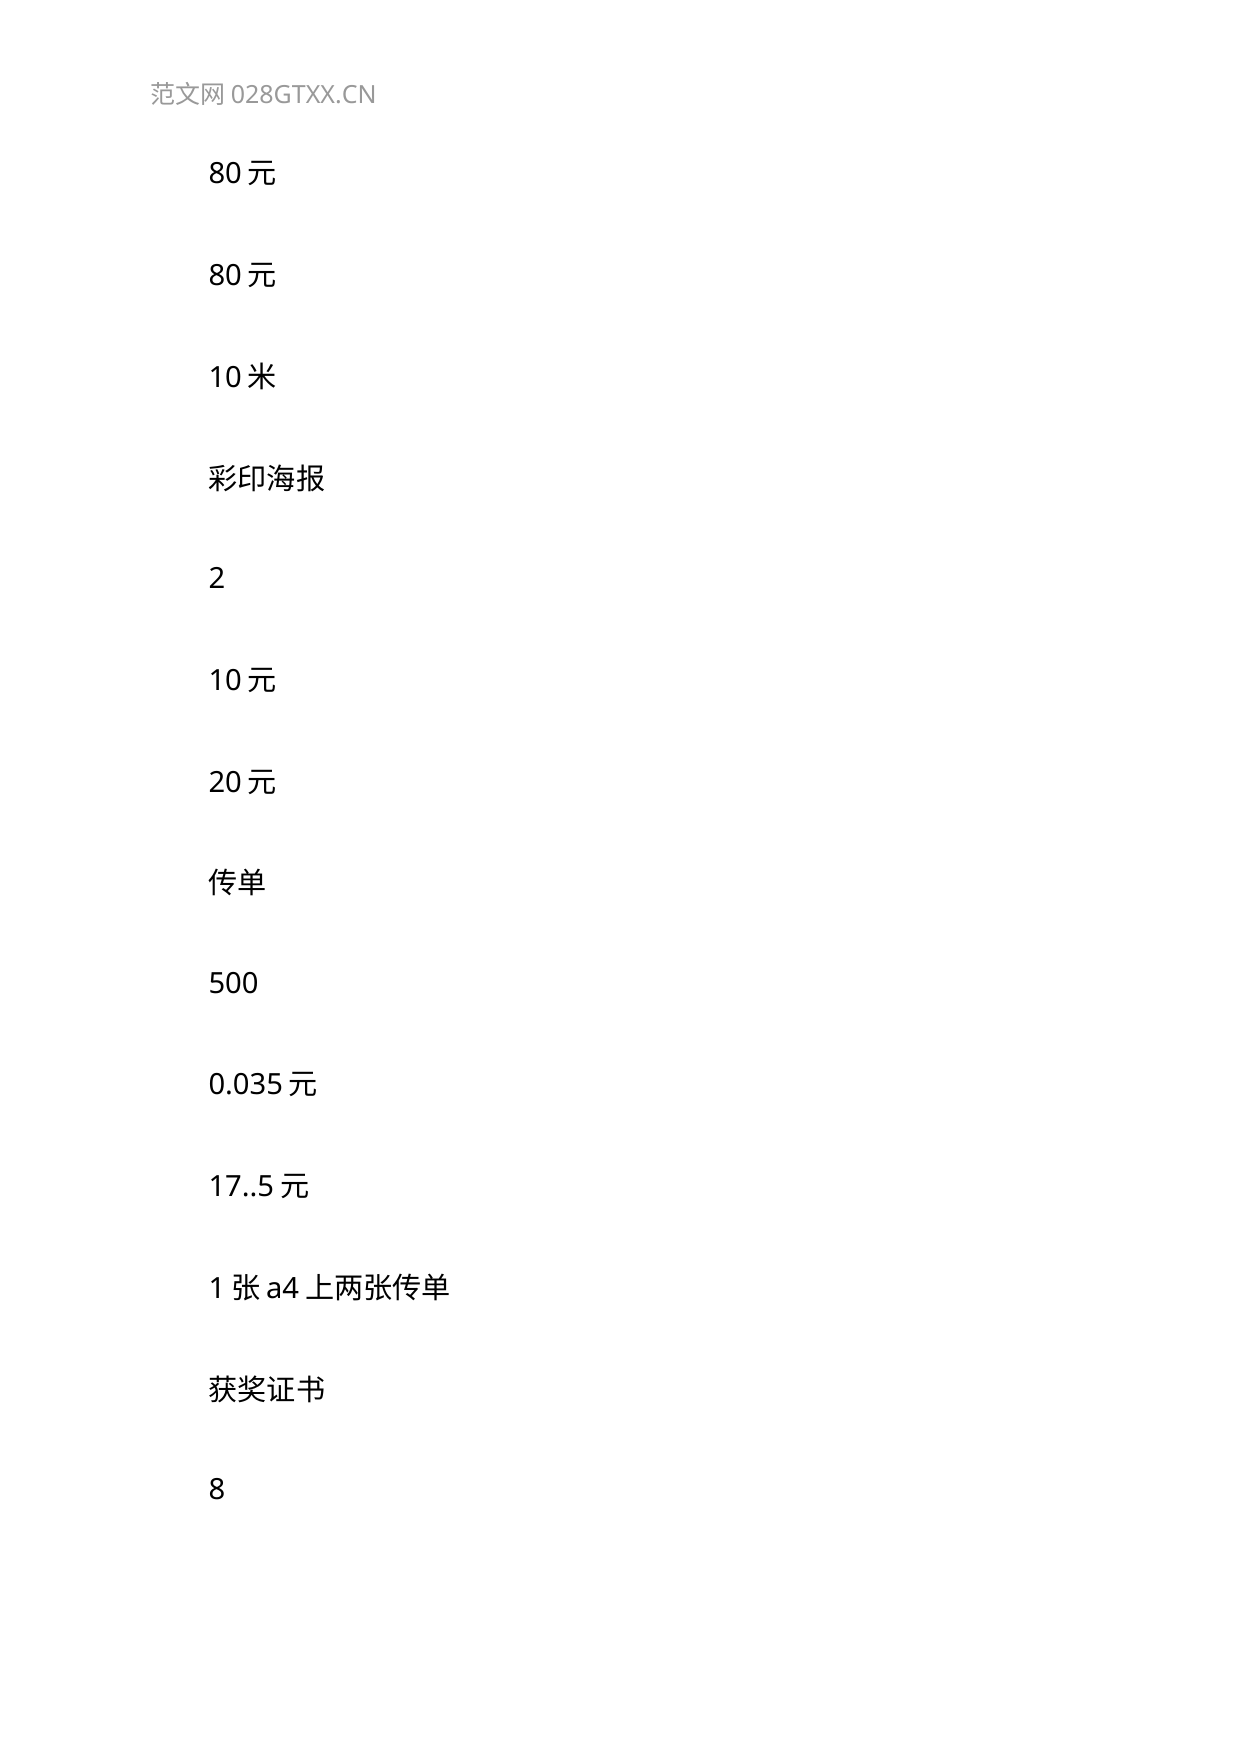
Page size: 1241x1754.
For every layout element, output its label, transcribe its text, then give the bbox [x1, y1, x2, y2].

text 1张a4上两张传单 [150, 1264, 1090, 1307]
text 彩印海报 [150, 456, 1090, 498]
text 10米 [150, 354, 1090, 396]
text 17..5元 [150, 1162, 1090, 1205]
text 20元 [150, 758, 1090, 801]
text 传单 [150, 860, 1090, 902]
text 2 [150, 558, 1090, 597]
text 获奖证书 [150, 1366, 1090, 1408]
text 80元 [150, 150, 1090, 192]
text 8 [150, 1468, 1090, 1508]
text 80元 [150, 252, 1090, 294]
text 0.035元 [150, 1060, 1090, 1103]
text 10元 [150, 656, 1090, 698]
text 500 [150, 962, 1090, 1002]
